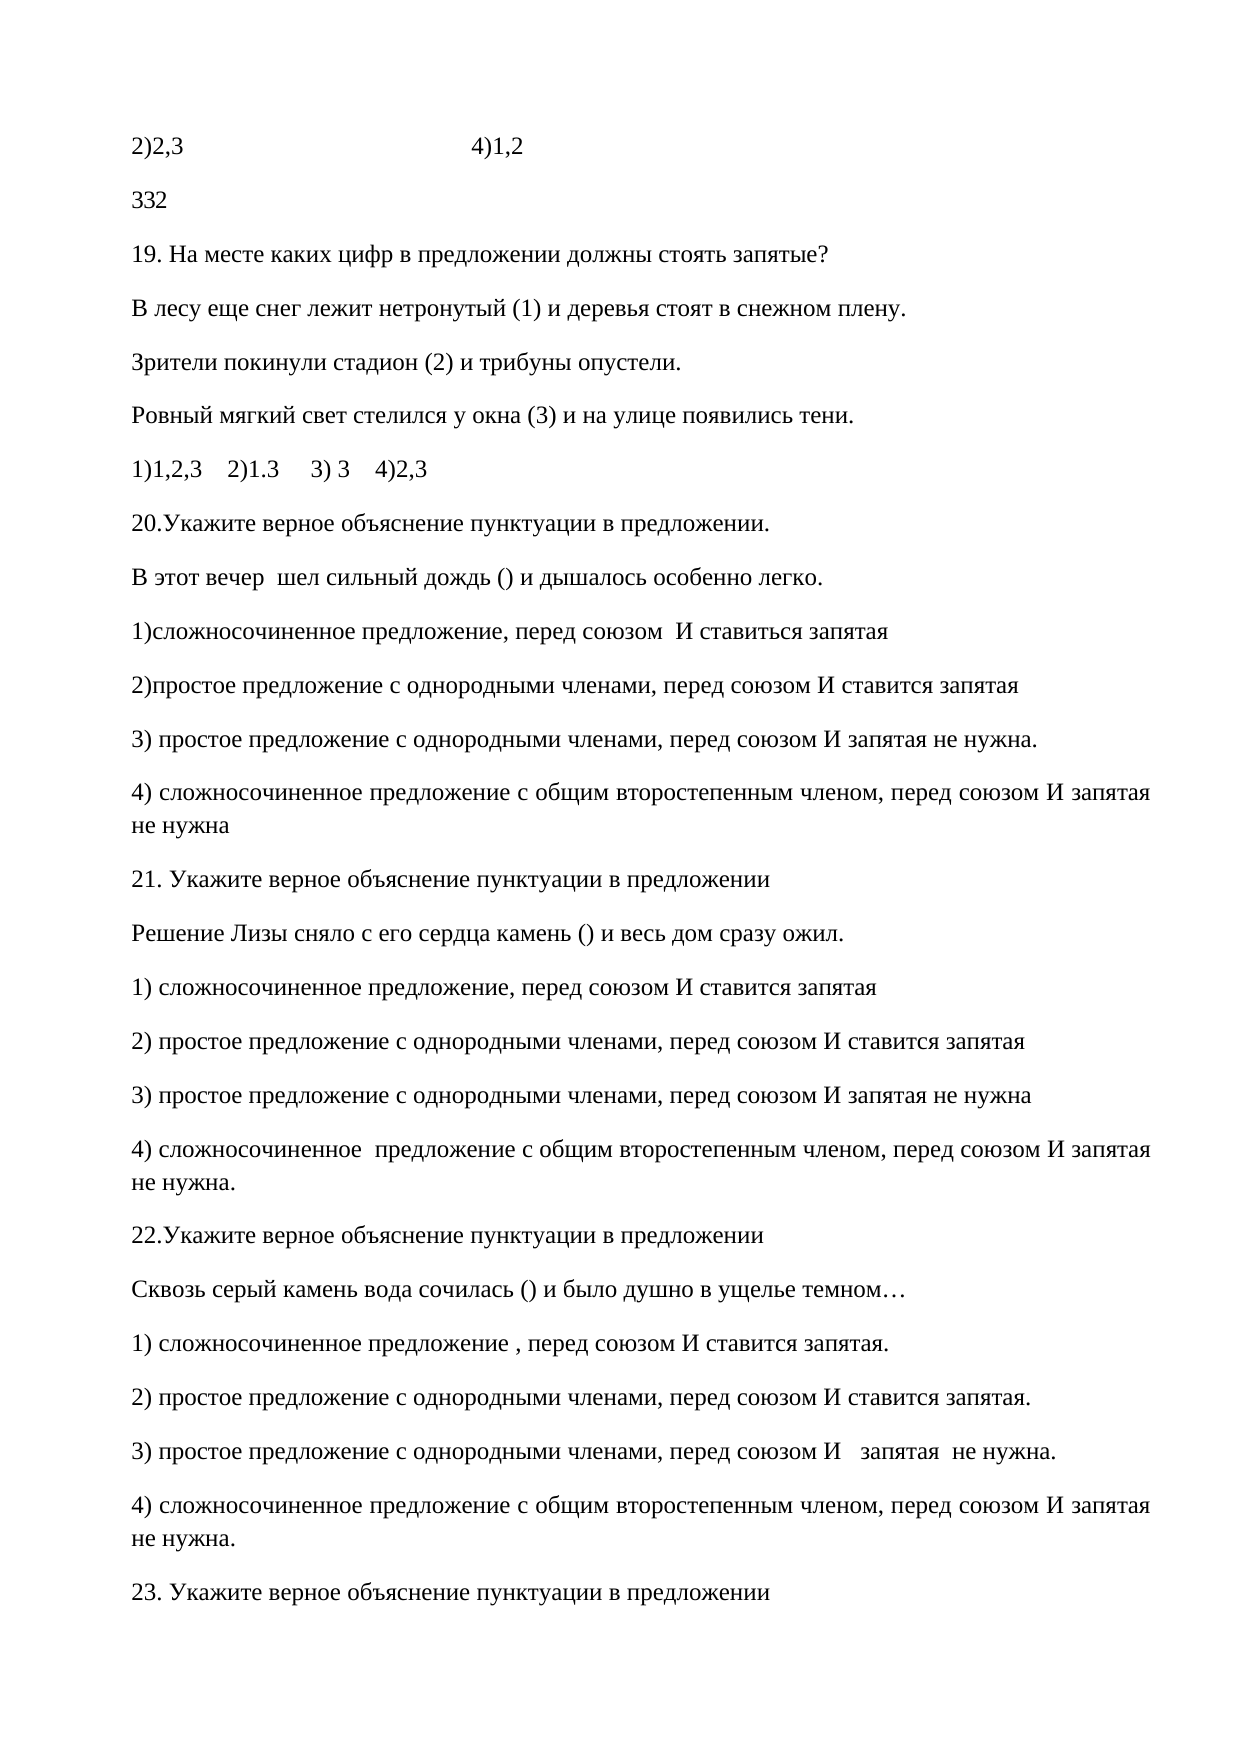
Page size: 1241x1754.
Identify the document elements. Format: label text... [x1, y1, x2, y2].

text Сквозь серый камень вода сочилась () и было душно в ущелье темном… [131, 1274, 1152, 1303]
text 2) простое предложение с однородными членами, перед союзом И ставится запятая [131, 1026, 1152, 1055]
text 3) простое предложение с однородными членами, перед союзом И запятая не нужна [131, 1080, 1152, 1108]
text 332 [131, 185, 1152, 214]
text 1) сложносочиненное предложение, перед союзом И ставится запятая [131, 972, 1152, 1001]
text Зрители покинули стадион (2) и трибуны опустели. [131, 347, 1152, 375]
text 21. Укажите верное объяснение пунктуации в предложении [131, 864, 1152, 893]
text 19. На месте каких цифр в предложении должны стоять запятые? [131, 239, 1152, 268]
text 2)простое предложение с однородными членами, перед союзом И ставится запятая [131, 670, 1152, 698]
text 2) простое предложение с однородными членами, перед союзом И ставится запятая. [131, 1382, 1152, 1411]
text В этот вечер шел сильный дождь () и дышалось особенно легко. [131, 562, 1152, 591]
text 4) сложносочиненное предложение с общим второстепенным членом, перед союзом И запятая не нужна. [131, 1490, 1152, 1552]
text 1) сложносочиненное предложение , перед союзом И ставится запятая. [131, 1328, 1152, 1357]
text 3) простое предложение с однородными членами, перед союзом И запятая не нужна. [131, 1436, 1152, 1465]
text 2)2,3 4)1,2 [131, 131, 1152, 160]
text 3) простое предложение с однородными членами, перед союзом И запятая не нужна. [131, 724, 1152, 752]
text 4) сложносочиненное предложение с общим второстепенным членом, перед союзом И запятая не нужна. [131, 1134, 1152, 1195]
text 23. Укажите верное объяснение пунктуации в предложении [131, 1577, 1152, 1605]
text В лесу еще снег лежит нетронутый (1) и деревья стоят в снежном плену. [131, 293, 1152, 322]
text 1)сложносочиненное предложение, перед союзом И ставиться запятая [131, 616, 1152, 645]
text Решение Лизы сняло с его сердца камень () и весь дом сразу ожил. [131, 918, 1152, 947]
text 20.Укажите верное объяснение пунктуации в предложении. [131, 508, 1152, 537]
text Ровный мягкий свет стелился у окна (3) и на улице появились тени. [131, 401, 1152, 429]
text 4) сложносочиненное предложение с общим второстепенным членом, перед союзом И запятая не нужна [131, 777, 1152, 839]
text 1)1,2,3 2)1.3 3) 3 4)2,3 [131, 454, 1152, 483]
text 22.Укажите верное объяснение пунктуации в предложении [131, 1221, 1152, 1249]
